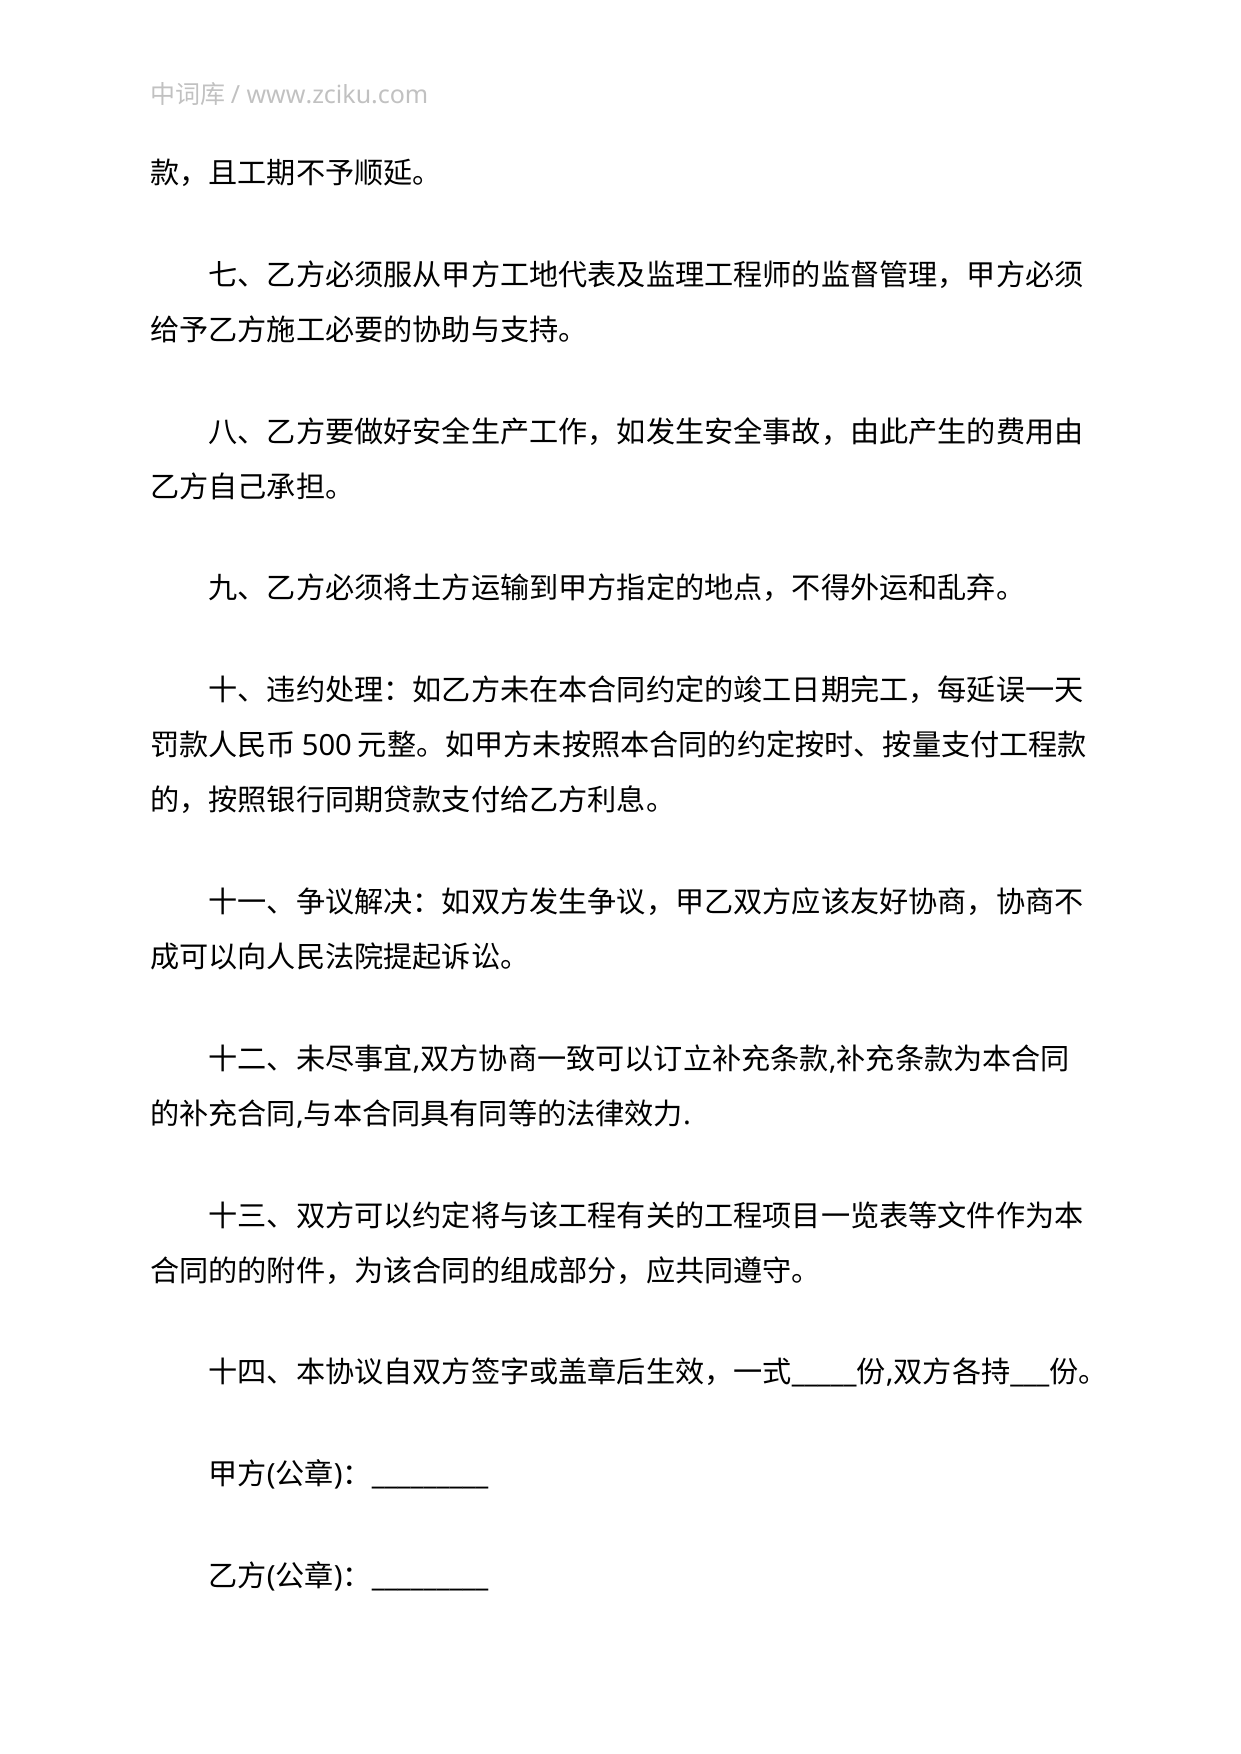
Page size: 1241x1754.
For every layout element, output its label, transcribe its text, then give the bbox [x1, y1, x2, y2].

text 乙方(公章)：_________ [150, 1553, 1090, 1595]
text 甲方(公章)：_________ [150, 1451, 1090, 1493]
text 十二、未尽事宜,双方协商一致可以订立补充条款,补充条款为本合同的补充合同,与本合同具有同等的法律效力. [150, 1035, 1090, 1133]
text 十、违约处理：如乙方未在本合同约定的竣工日期完工，每延误一天罚款人民币500元整。如甲方未按照本合同的约定按时、按量支付工程款的，按照银行同期贷款支付给乙方利息。 [150, 667, 1090, 819]
text 八、乙方要做好安全生产工作，如发生安全事故，由此产生的费用由乙方自己承担。 [150, 408, 1090, 506]
text 十三、双方可以约定将与该工程有关的工程项目一览表等文件作为本合同的的附件，为该合同的组成部分，应共同遵守。 [150, 1192, 1090, 1289]
text 十四、本协议自双方签字或盖章后生效，一式_____份,双方各持___份。 [150, 1349, 1090, 1391]
text 九、乙方必须将土方运输到甲方指定的地点，不得外运和乱弃。 [150, 565, 1090, 607]
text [150, 150, 1090, 192]
text 十一、争议解决：如双方发生争议，甲乙双方应该友好协商，协商不成可以向人民法院提起诉讼。 [150, 878, 1090, 976]
text 七、乙方必须服从甲方工地代表及监理工程师的监督管理，甲方必须给予乙方施工必要的协助与支持。 [150, 252, 1090, 349]
